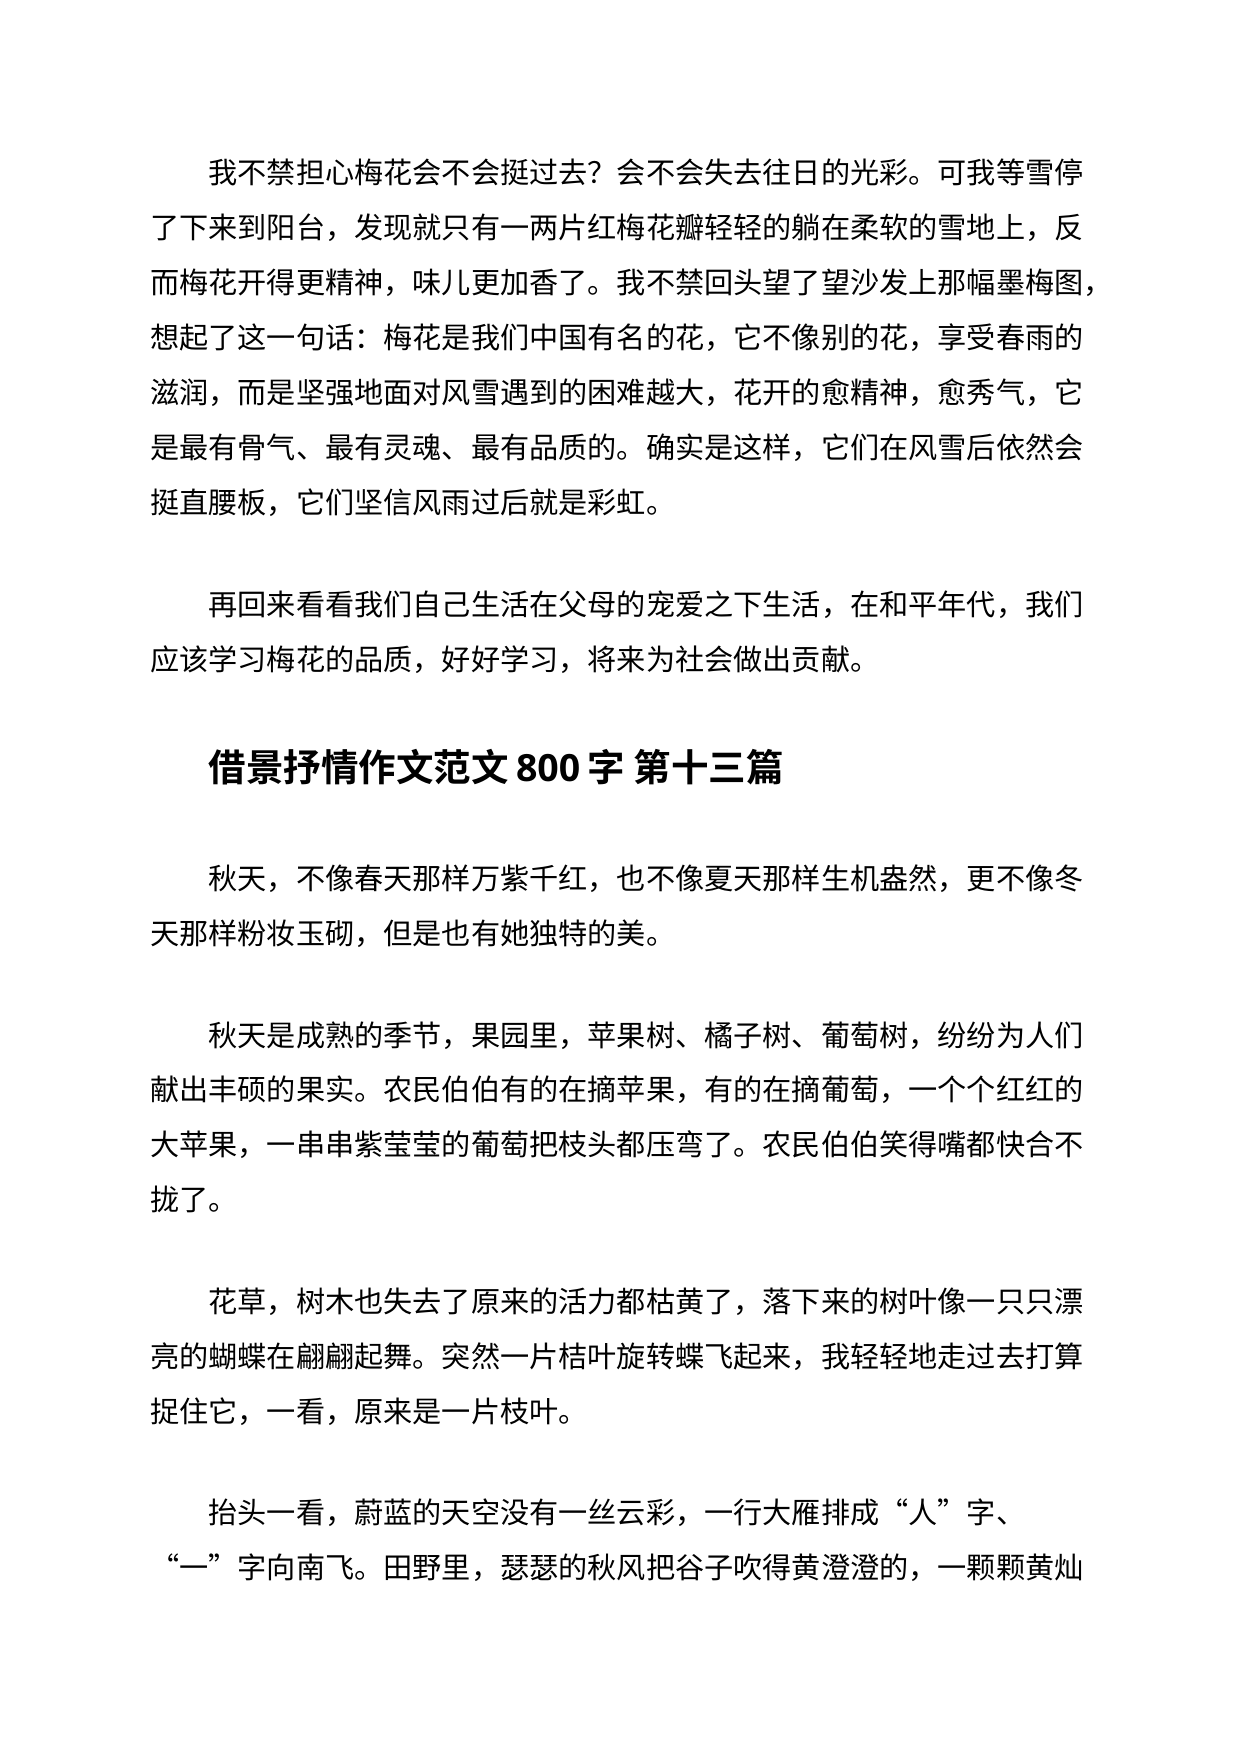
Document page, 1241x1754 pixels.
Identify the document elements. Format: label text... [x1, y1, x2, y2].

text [150, 1490, 1090, 1587]
text 我不禁担心梅花会不会挺过去？会不会失去往日的光彩。可我等雪停了下来到阳台，发现就只有一两片红梅花瓣轻轻的躺在柔软的雪地上，反而梅花开得更精神，味儿更加香了。我不禁回头望了望沙发上那幅墨梅图，想起了这一句话：梅花是我们中国有名的花，它不像别的花，享受春雨的滋润，而是坚强地面对风雪遇到的困难越大，花开的愈精神，愈秀气，它是最有骨气、最有灵魂、最有品质的。确实是这样，它们在风雪后依然会挺直腰板，它们坚信风雨过后就是彩虹。 [150, 150, 1090, 522]
text 借景抒情作文范文800字 第十三篇 [150, 738, 1090, 792]
text 再回来看看我们自己生活在父母的宠爱之下生活，在和平年代，我们应该学习梅花的品质，好好学习，将来为社会做出贡献。 [150, 581, 1090, 678]
text 秋天，不像春天那样万紫千红，也不像夏天那样生机盎然，更不像冬天那样粉妆玉砌，但是也有她独特的美。 [150, 855, 1090, 953]
text 花草，树木也失去了原来的活力都枯黄了，落下来的树叶像一只只漂亮的蝴蝶在翩翩起舞。突然一片桔叶旋转蝶飞起来，我轻轻地走过去打算捉住它，一看，原来是一片枝叶。 [150, 1278, 1090, 1431]
text 秋天是成熟的季节，果园里，苹果树、橘子树、葡萄树，纷纷为人们献出丰硕的果实。农民伯伯有的在摘苹果，有的在摘葡萄，一个个红红的大苹果，一串串紫莹莹的葡萄把枝头都压弯了。农民伯伯笑得嘴都快合不拢了。 [150, 1012, 1090, 1219]
